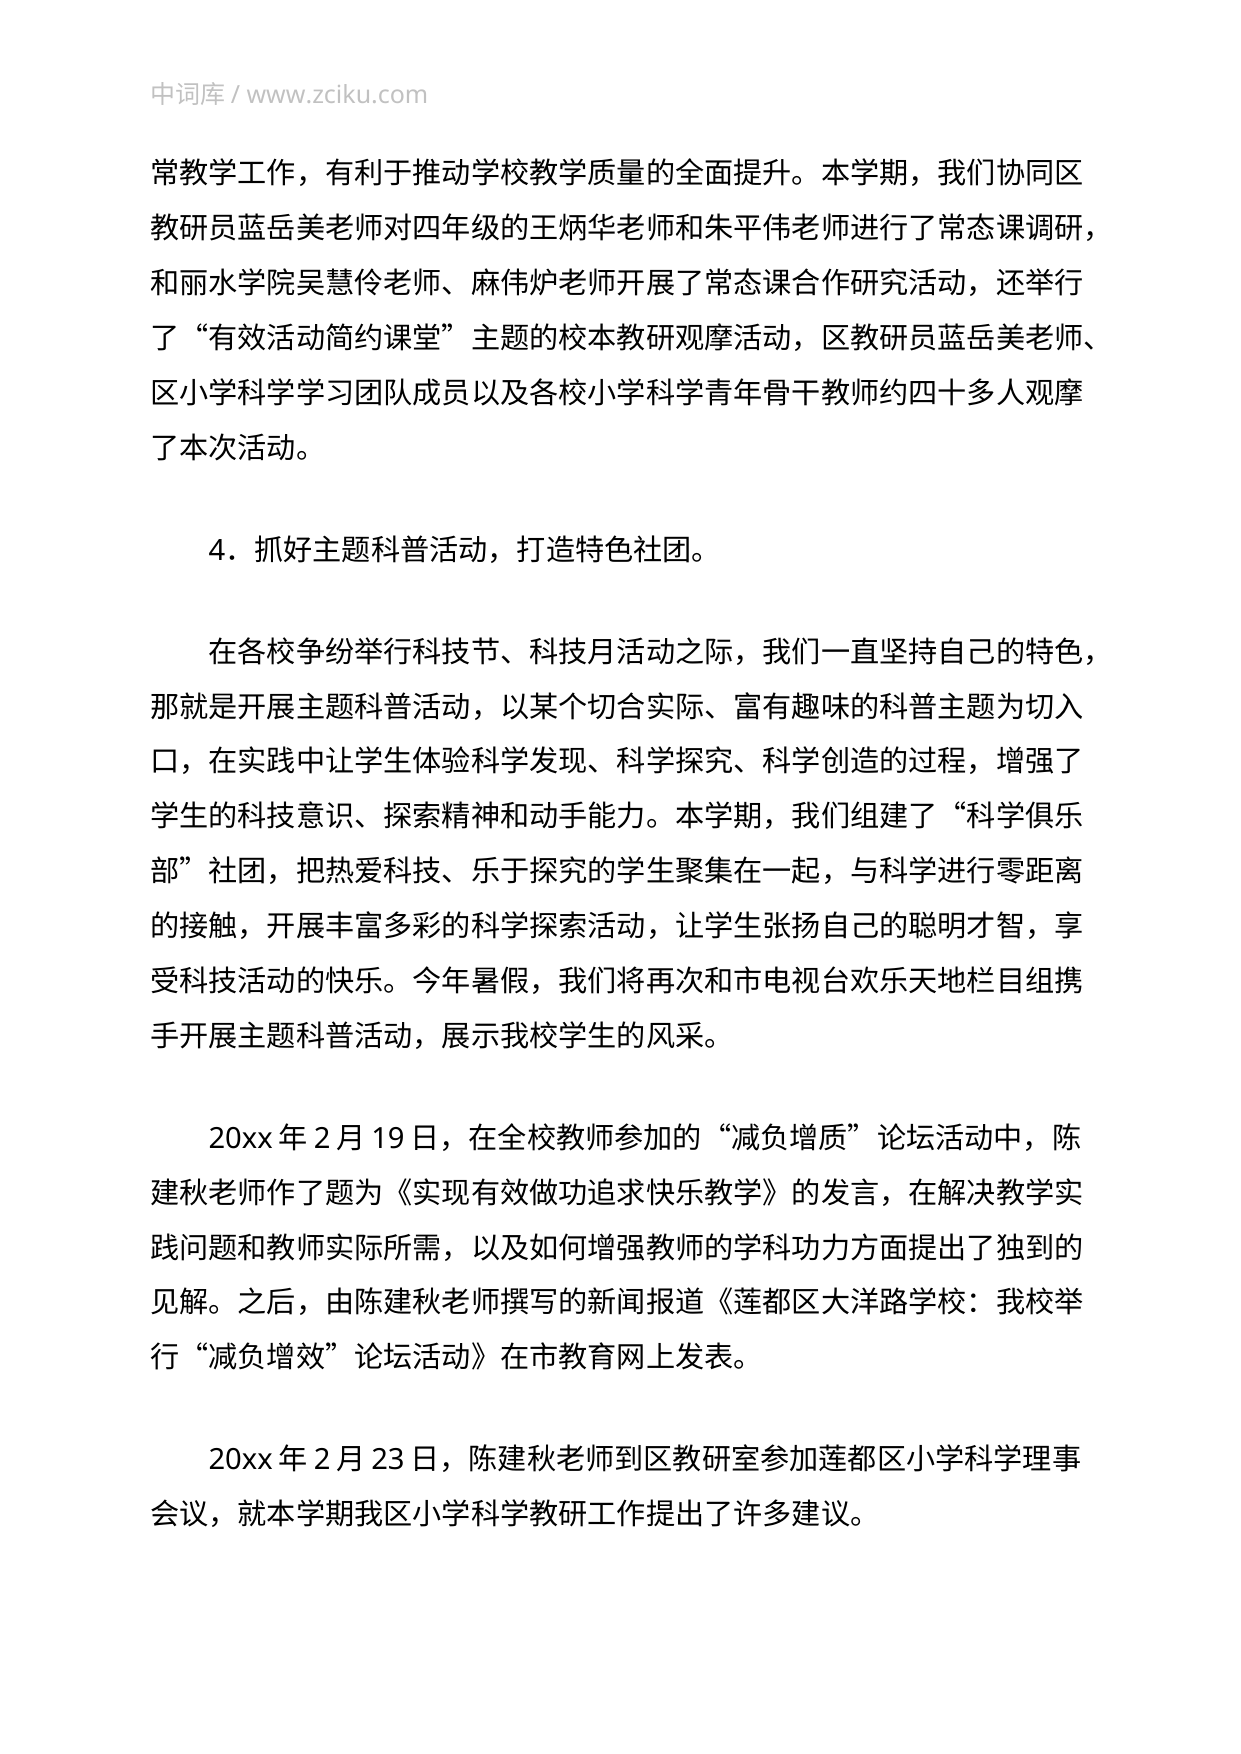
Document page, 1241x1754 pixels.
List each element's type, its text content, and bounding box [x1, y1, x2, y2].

text 20xx年2月23日，陈建秋老师到区教研室参加莲都区小学科学理事会议，就本学期我区小学科学教研工作提出了许多建议。 [150, 1436, 1090, 1533]
text 4．抓好主题科普活动，打造特色社团。 [150, 526, 1090, 569]
text 在各校争纷举行科技节、科技月活动之际，我们一直坚持自己的特色，那就是开展主题科普活动，以某个切合实际、富有趣味的科普主题为切入口，在实践中让学生体验科学发现、科学探究、科学创造的过程，增强了学生的科技意识、探索精神和动手能力。本学期，我们组建了“科学俱乐部”社团，把热爱科技、乐于探究的学生聚集在一起，与科学进行零距离的接触，开展丰富多彩的科学探索活动，让学生张扬自己的聪明才智，享受科技活动的快乐。今年暑假，我们将再次和市电视台欢乐天地栏目组携手开展主题科普活动，展示我校学生的风采。 [150, 628, 1090, 1055]
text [150, 150, 1090, 467]
text 20xx年2月19日，在全校教师参加的“减负增质”论坛活动中，陈建秋老师作了题为《实现有效做功追求快乐教学》的发言，在解决教学实践问题和教师实际所需，以及如何增强教师的学科功力方面提出了独到的见解。之后，由陈建秋老师撰写的新闻报道《莲都区大洋路学校：我校举行“减负增效”论坛活动》在市教育网上发表。 [150, 1114, 1090, 1376]
